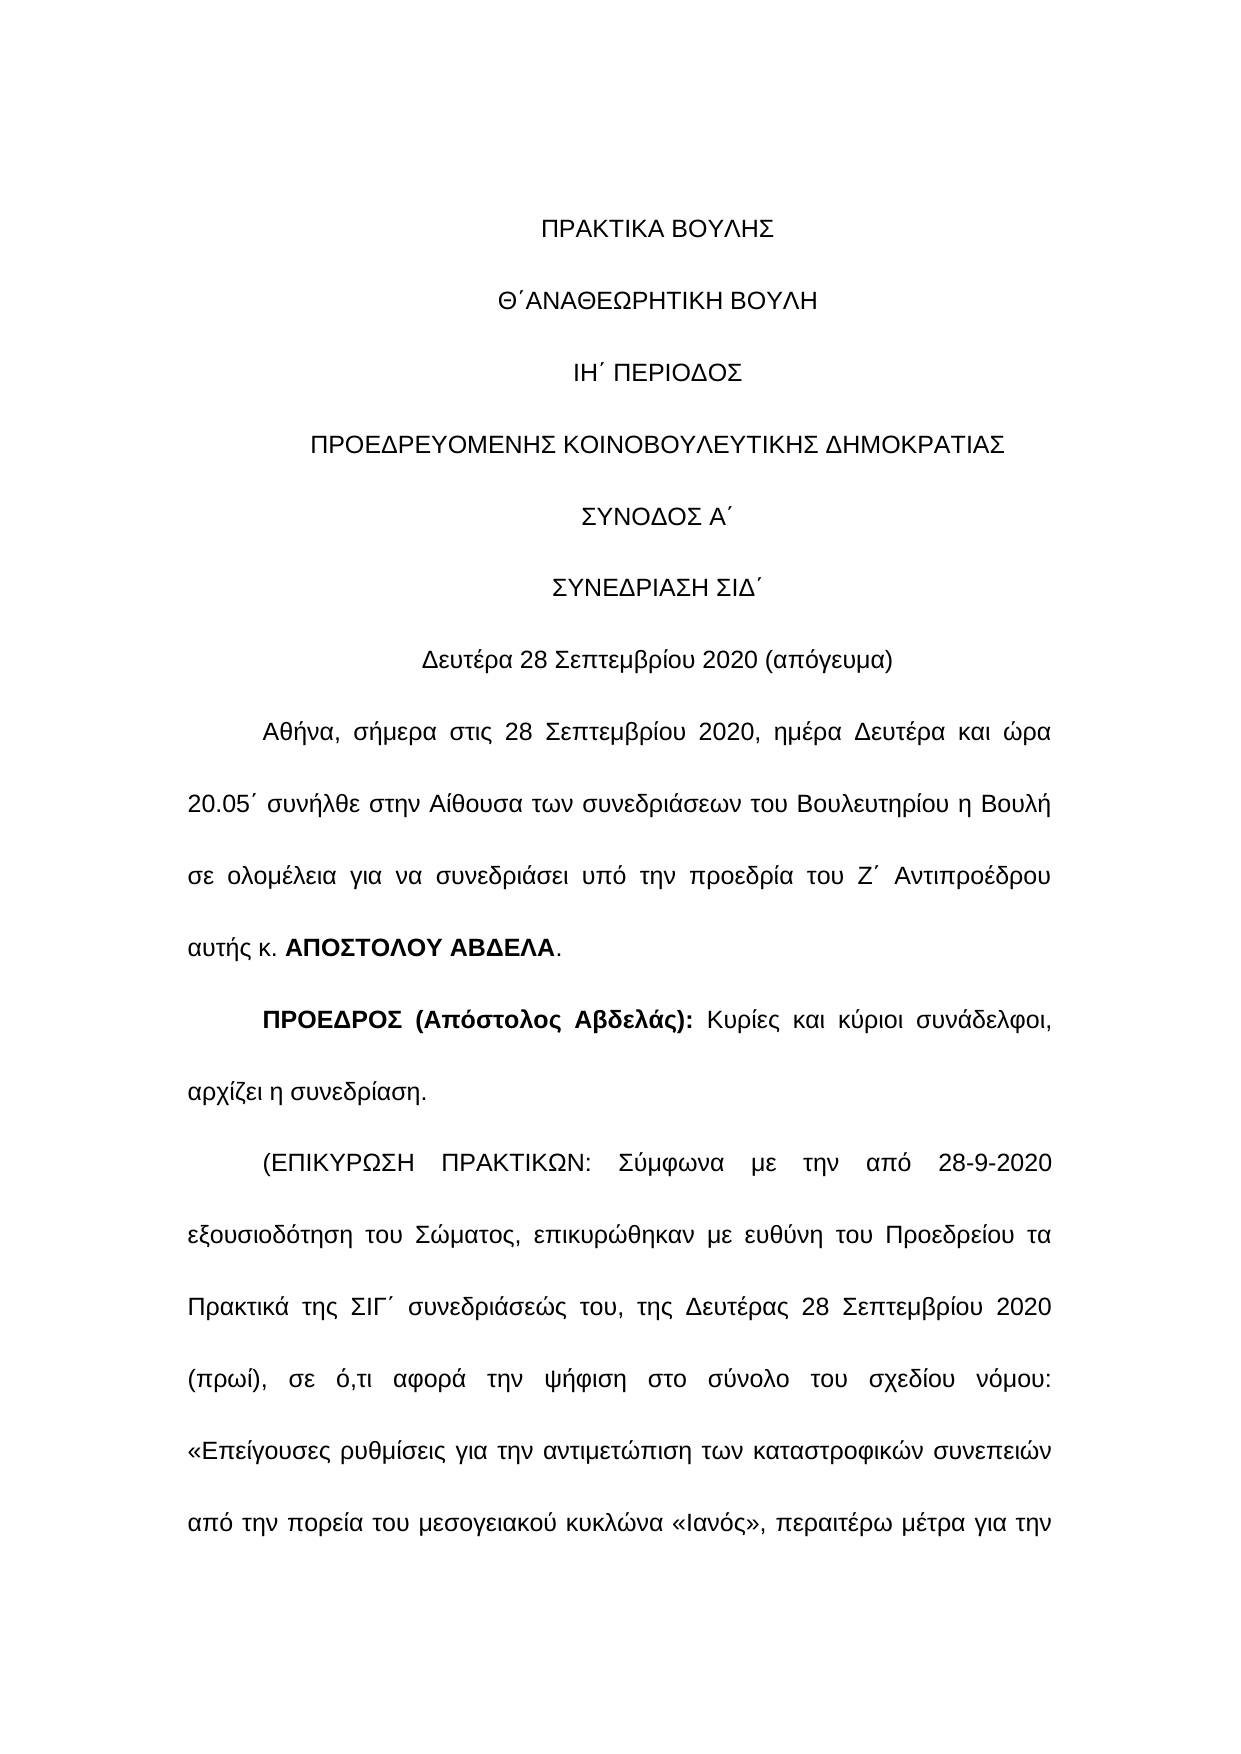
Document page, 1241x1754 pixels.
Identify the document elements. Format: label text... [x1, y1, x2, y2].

text ΙΗ΄ ΠΕΡΙΟΔΟΣ [187, 358, 1053, 386]
text Θ΄ΑΝΑΘΕΩΡΗΤΙΚΗ ΒΟΥΛΗ [187, 286, 1053, 314]
text ΠΡΟΕΔΡΕΥΟΜΕΝΗΣ ΚΟΙΝΟΒΟΥΛΕΥΤΙΚΗΣ ΔΗΜΟΚΡΑΤΙΑΣ [187, 429, 1053, 458]
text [187, 1148, 1053, 1536]
text ΠΡΟΕΔΡΟΣ (Απόστολος Αβδελάς): Κυρίες και κύριοι συνάδελφοι, αρχίζει η συνεδρίαση. [187, 1004, 1053, 1105]
text Δευτέρα 28 Σεπτεμβρίου 2020 (απόγευμα) [187, 645, 1053, 674]
text ΣΥΝΟΔΟΣ Α΄ [187, 501, 1053, 530]
text ΠΡΑΚΤΙΚΑ ΒΟΥΛΗΣ [187, 214, 1053, 243]
text ΣΥΝΕΔΡΙΑΣΗ ΣΙΔ΄ [187, 573, 1053, 602]
text Αθήνα, σήμερα στις 28 Σεπτεμβρίου 2020, ημέρα Δευτέρα και ώρα 20.05΄ συνήλθε στην Αίθουσα των συνεδριάσεων του Βουλευτηρίου η Βουλή σε ολομέλεια για να συνεδριάσει υπό την προεδρία του Ζ΄ Αντιπροέδρου αυτής κ. ΑΠΟΣΤΟΛΟΥ ΑΒΔΕΛΑ. [187, 717, 1053, 961]
